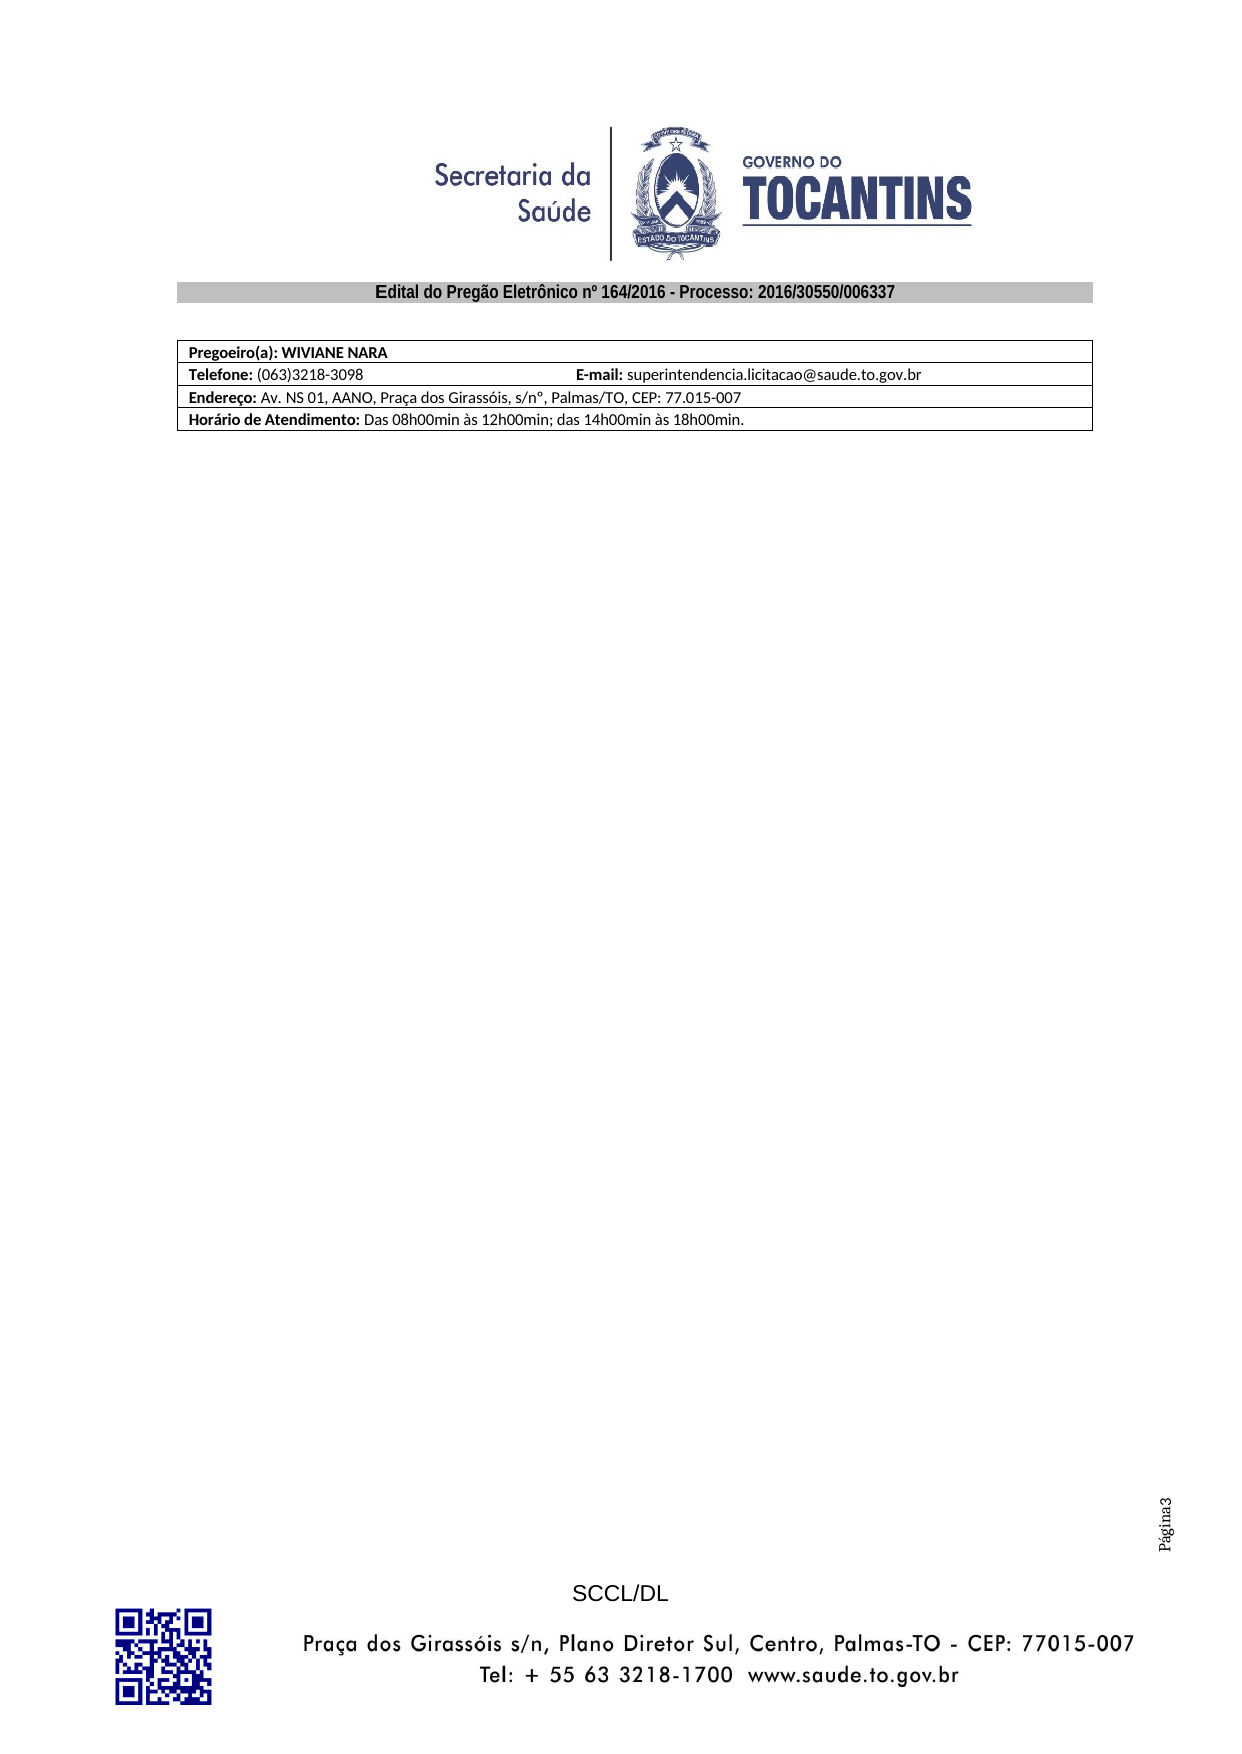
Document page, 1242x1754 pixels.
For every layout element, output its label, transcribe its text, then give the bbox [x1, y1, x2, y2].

picture [0, 43, 1237, 276]
table_cell Endereço: Av. NS 01, AANO, Praça dos Girassóis, s/nº, Palmas/TO, CEP: 77.015-007 [178, 386, 1092, 407]
table_cell Telefone: (063)3218-3098 E-mail: superintendencia.licitacao@saude.to.gov.br [178, 363, 1092, 385]
table_cell Pregoeiro(a): WIVIANE NARA [178, 341, 1092, 362]
picture [111, 1604, 1134, 1709]
table_cell Horário de Atendimento: Das 08h00min às 12h00min; das 14h00min às 18h00min. [178, 408, 1092, 430]
